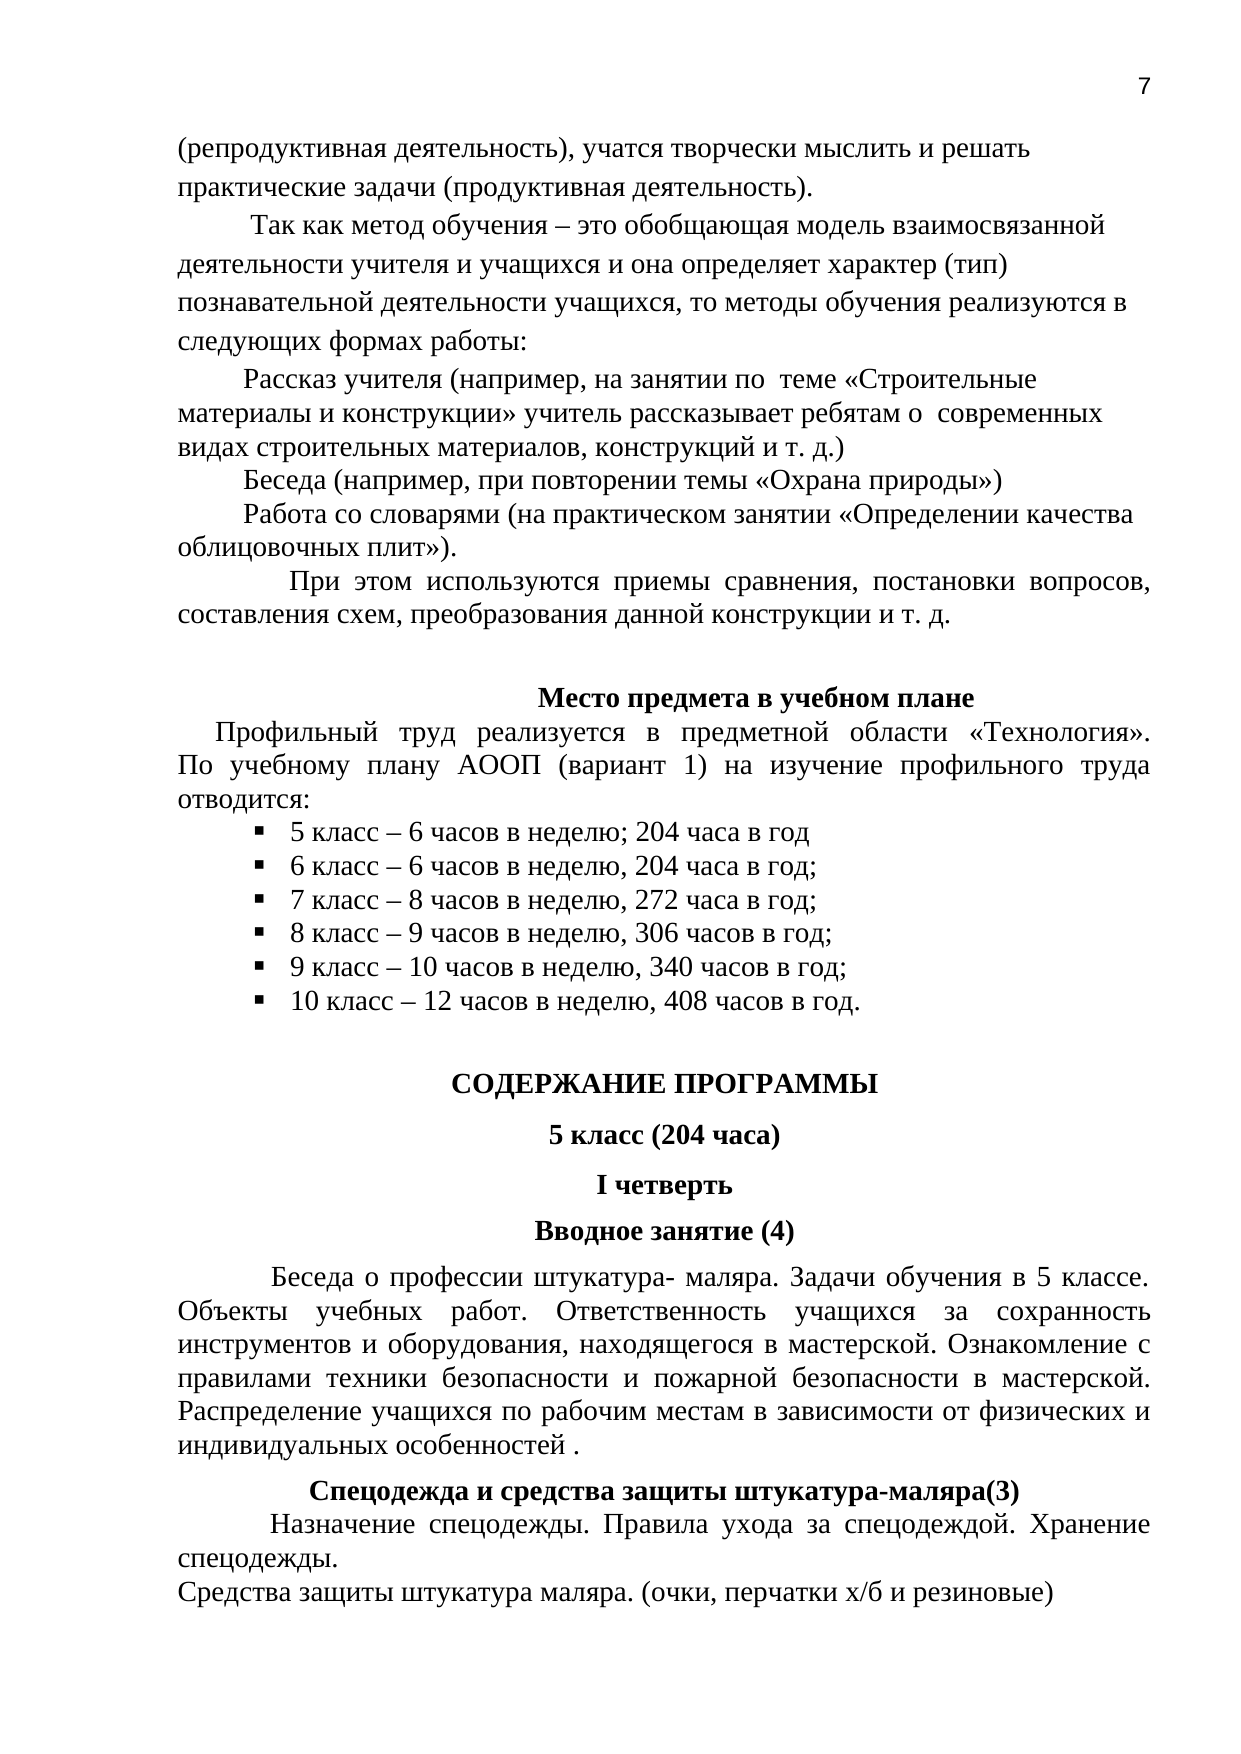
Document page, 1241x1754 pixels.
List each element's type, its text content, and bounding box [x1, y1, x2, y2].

text Так как метод обучения – это обобщающая модель взаимосвязанной деятельности учителя и учащихся и она определяет характер (тип) познавательной деятельности учащихся, то методы обучения реализуются в следующих формах работы: [177, 207, 1152, 357]
text Беседа о профессии штукатура- маляра. Задачи обучения в 5 классе. Объекты учебных работ. Ответственность учащихся за сохранность инструментов и оборудования, находящегося в мастерской. Ознакомление с правилами техники безопасности и пожарной безопасности в мастерской. Распределение учащихся по рабочим местам в зависимости от физических и индивидуальных особенностей . [177, 1259, 1152, 1461]
text Вводное занятие (4) [177, 1213, 1152, 1247]
list 7 класс – 8 часов в неделю, 272 часа в год; [252, 882, 1152, 915]
text Назначение спецодежды. Правила ухода за спецодеждой. Хранение спецодежды. [177, 1507, 1152, 1574]
text Беседа (например, при повторении темы «Охрана природы») [177, 462, 1152, 496]
text I четверть [177, 1167, 1152, 1201]
text Спецодежда и средства защиты штукатура-маляра(3) [177, 1473, 1152, 1507]
list 5 класс – 6 часов в неделю; 204 часа в год [252, 814, 1152, 848]
list 8 класс – 9 часов в неделю, 306 часов в год; [252, 915, 1152, 949]
list 6 класс – 6 часов в неделю, 204 часа в год; [252, 848, 1152, 882]
text Средства защиты штукатура маляра. (очки, перчатки х/б и резиновые) [177, 1574, 1152, 1607]
text Работа со словарями (на практическом занятии «Определении качества облицовочных плит»). [177, 496, 1152, 563]
list 10 класс – 12 часов в неделю, 408 часов в год. [252, 983, 1152, 1016]
list 9 класс – 10 часов в неделю, 340 часов в год; [252, 949, 1152, 983]
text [177, 130, 1152, 202]
text Место предмета в учебном плане [177, 680, 1152, 714]
text Рассказ учителя (например, на занятии по теме «Строительные материалы и конструкции» учитель рассказывает ребятам о современных видах строительных материалов, конструкций и т. д.) [177, 362, 1152, 462]
text СОДЕРЖАНИЕ ПРОГРАММЫ [177, 1067, 1152, 1100]
text Профильный труд реализуется в предметной области «Технология». По учебному плану АООП (вариант 1) на изучение профильного труда отводится: [177, 714, 1152, 814]
text При этом используются приемы сравнения, постановки вопросов, составления схем, преобразования данной конструкции и т. д. [177, 563, 1152, 630]
text 5 класс (204 часа) [177, 1117, 1152, 1151]
